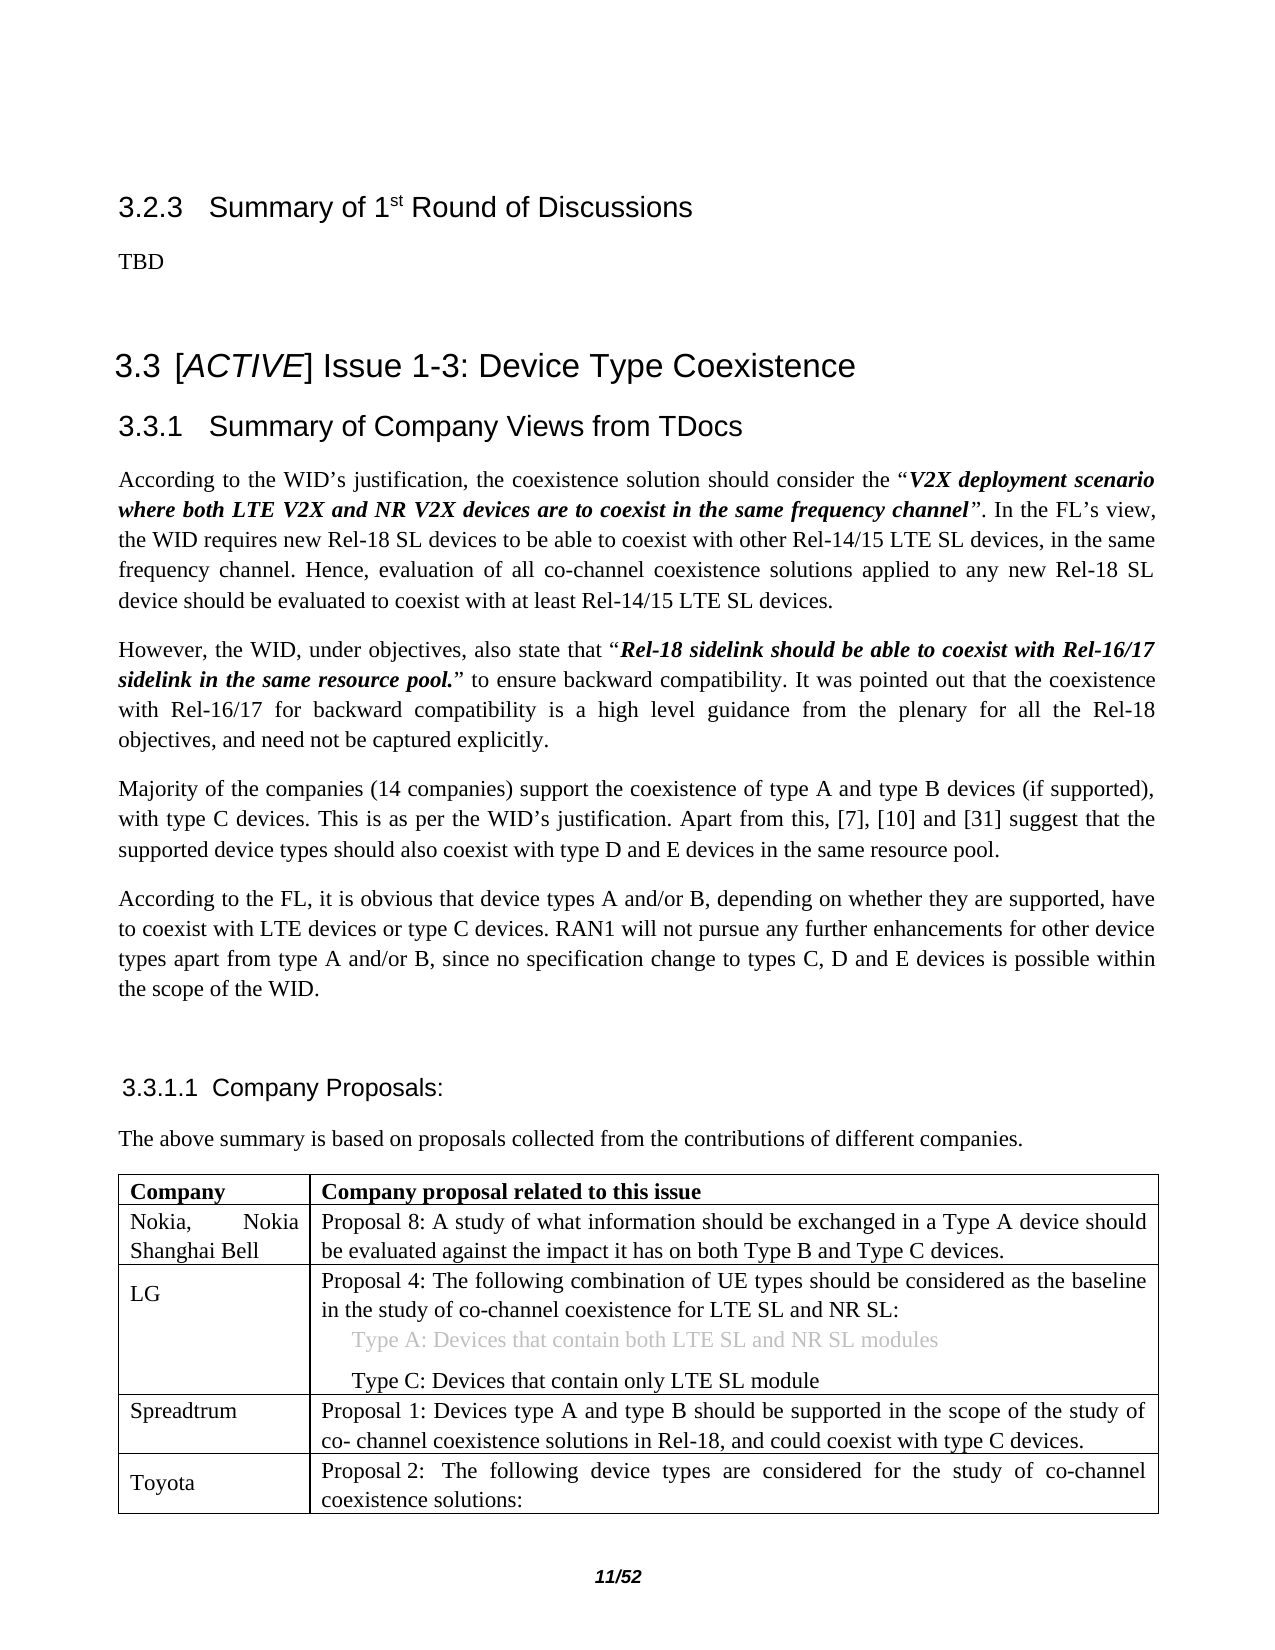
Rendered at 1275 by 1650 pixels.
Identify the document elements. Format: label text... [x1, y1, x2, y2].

table_cell Spreadtrum [119, 1395, 309, 1453]
text According to the FL, it is obvious that device types A and/or B, depending on whether they are supported, have to coexist with LTE devices or type C devices. RAN1 will not pursue any further enhancements for other device types apart from type A and/or B, since no specification change to types C, D and E devices is possible within the scope of the WID. [118, 884, 1157, 1002]
table_header Company [119, 1175, 309, 1204]
table_cell LG [119, 1265, 309, 1394]
table_cell Proposal 1: Devices type A and type B should be supported in the scope of the study of co- channel coexistence solutions in Rel-18, and could coexist with type C devices. [311, 1395, 1158, 1453]
text TBD [118, 248, 1157, 274]
table_cell Proposal 4: The following combination of UE types should be considered as the baseline in the study of co-channel coexistence for LTE SL and NR SL:  Type A: Devices that contain both LTE SL and NR SL modules  Type C: Devices that contain only LTE SL module [311, 1265, 1158, 1394]
table_header Company proposal related to this issue [311, 1175, 1158, 1204]
subtitle Summary of Company Views from TDocs [118, 408, 1157, 442]
text Majority of the companies (14 companies) support the coexistence of type A and type B devices (if supported), with type C devices. This is as per the WID’s justification. Apart from this, [7], [10] and [31] suggest that the supported device types should also coexist with type D and E devices in the same resource pool. [118, 775, 1157, 862]
text However, the WID, under objectives, also state that “Rel-18 sidelink should be able to coexist with Rel-16/17 sidelink in the same resource pool.” to ensure backward compatibility. It was pointed out that the coexistence with Rel-16/17 for backward compatibility is a high level guidance from the plenary for all the Rel-18 objectives, and need not be captured explicitly. [118, 636, 1157, 753]
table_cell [311, 1454, 1158, 1512]
text The above summary is based on proposals collected from the contributions of different companies. [118, 1125, 1157, 1151]
text According to the WID’s justification, the coexistence solution should consider the “V2X deployment scenario where both LTE V2X and NR V2X devices are to coexist in the same frequency channel”. In the FL’s view, the WID requires new Rel-18 SL devices to be able to coexist with other Rel-14/15 LTE SL devices, in the same frequency channel. Hence, evaluation of all co-channel coexistence solutions applied to any new Rel-18 SL device should be evaluated to coexist with at least Rel-14/15 LTE SL devices. [118, 466, 1157, 613]
table_cell Nokia, Nokia Shanghai Bell [119, 1205, 309, 1263]
table_cell Toyota [119, 1454, 309, 1512]
subtitle Summary of 1st Round of Discussions [118, 190, 1157, 224]
subtitle [ACTIVE] Issue 1-3: Device Type Coexistence [114, 346, 1157, 384]
table_cell Proposal 8: A study of what information should be exchanged in a Type A device should be evaluated against the impact it has on both Type B and Type C devices. [311, 1205, 1158, 1263]
subtitle Company Proposals: [122, 1073, 1157, 1102]
